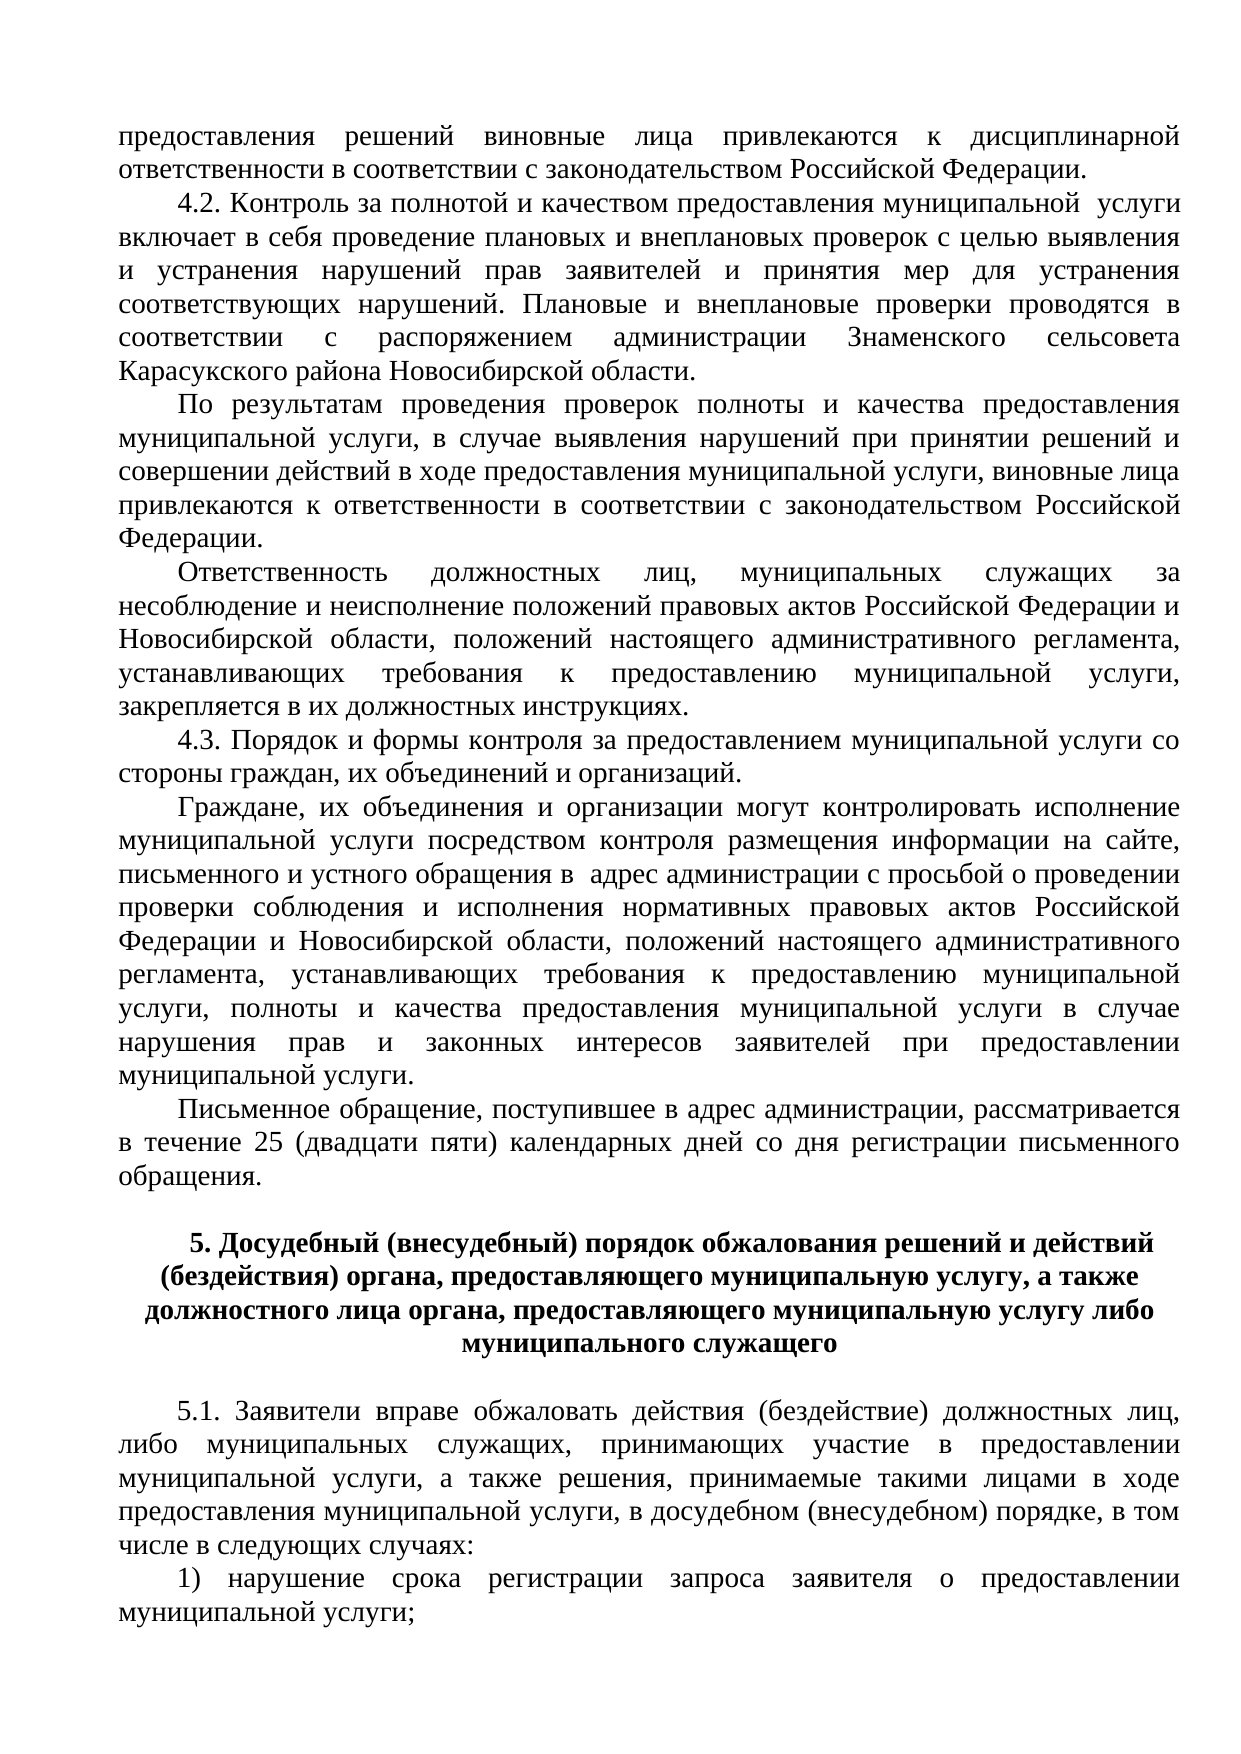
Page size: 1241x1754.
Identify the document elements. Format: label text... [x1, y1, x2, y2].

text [118, 118, 1181, 185]
text 4.2. Контроль за полнотой и качеством предоставления муниципальной услуги включает в себя проведение плановых и внеплановых проверок с целью выявления и устранения нарушений прав заявителей и принятия мер для устранения соответствующих нарушений. Плановые и внеплановые проверки проводятся в соответствии с распоряжением администрации Знаменского сельсовета Карасукского района Новосибирской области. [118, 185, 1181, 386]
text 1) нарушение срока регистрации запроса заявителя о предоставлении муниципальной услуги; [118, 1560, 1181, 1627]
text 5.1. Заявители вправе обжаловать действия (бездействие) должностных лиц, либо муниципальных служащих, принимающих участие в предоставлении муниципальной услуги, а также решения, принимаемые такими лицами в ходе предоставления муниципальной услуги, в досудебном (внесудебном) порядке, в том числе в следующих случаях: [118, 1393, 1181, 1560]
text Ответственность должностных лиц, муниципальных служащих за несоблюдение и неисполнение положений правовых актов Российской Федерации и Новосибирской области, положений настоящего административного регламента, устанавливающих требования к предоставлению муниципальной услуги, закрепляется в их должностных инструкциях. [118, 554, 1181, 722]
text 4.3. Порядок и формы контроля за предоставлением муниципальной услуги со стороны граждан, их объединений и организаций. [118, 722, 1181, 789]
text По результатам проведения проверок полноты и качества предоставления муниципальной услуги, в случае выявления нарушений при принятии решений и совершении действий в ходе предоставления муниципальной услуги, виновные лица привлекаются к ответственности в соответствии с законодательством Российской Федерации. [118, 386, 1181, 554]
text 5. Досудебный (внесудебный) порядок обжалования решений и действий (бездействия) органа, предоставляющего муниципальную услугу, а также должностного лица органа, предоставляющего муниципальную услугу либо муниципального служащего [118, 1225, 1181, 1359]
text Письменное обращение, поступившее в адрес администрации, рассматривается в течение 25 (двадцати пяти) календарных дней со дня регистрации письменного обращения. [118, 1091, 1181, 1191]
text Граждане, их объединения и организации могут контролировать исполнение муниципальной услуги посредством контроля размещения информации на сайте, письменного и устного обращения в адрес администрации с просьбой о проведении проверки соблюдения и исполнения нормативных правовых актов Российской Федерации и Новосибирской области, положений настоящего административного регламента, устанавливающих требования к предоставлению муниципальной услуги, полноты и качества предоставления муниципальной услуги в случае нарушения прав и законных интересов заявителей при предоставлении муниципальной услуги. [118, 789, 1181, 1091]
